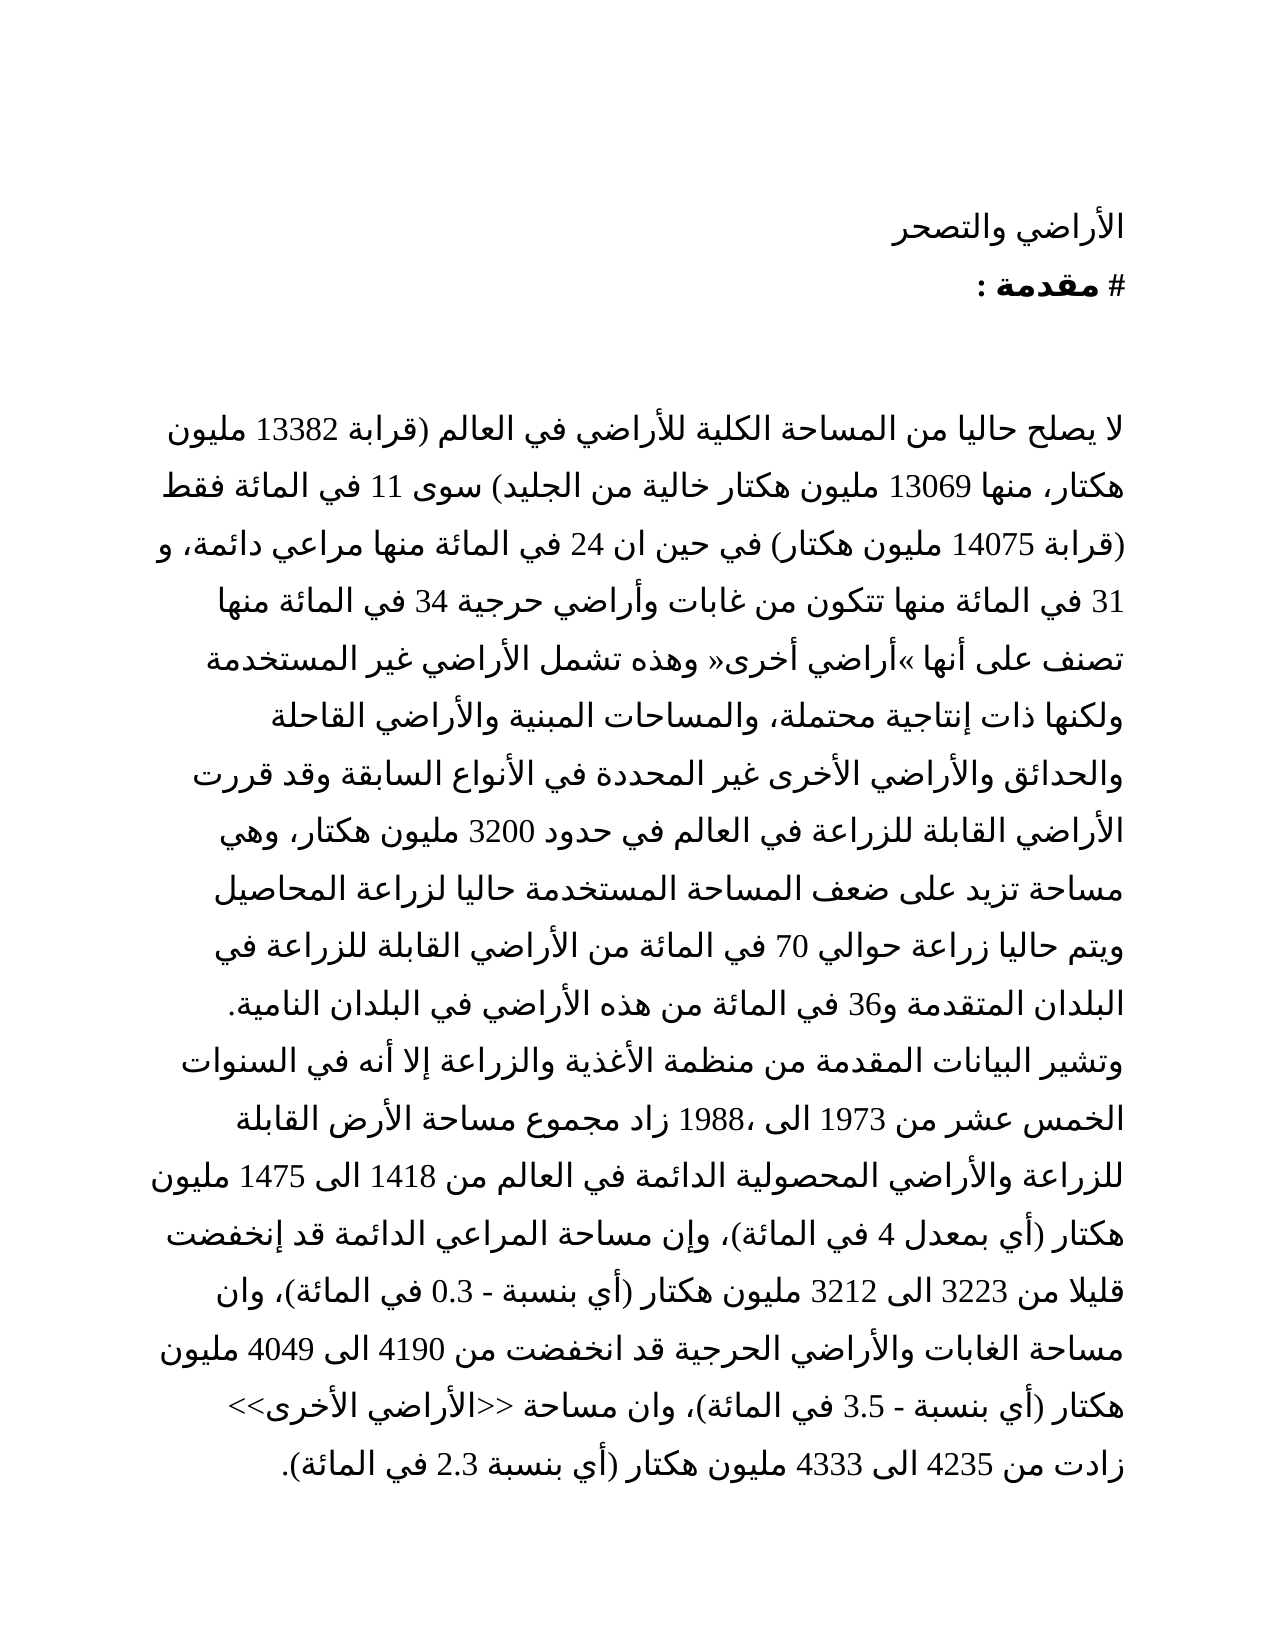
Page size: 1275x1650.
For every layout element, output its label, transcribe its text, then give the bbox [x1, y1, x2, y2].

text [150, 352, 1125, 1482]
text الأراضي والتصحر # مقدمة : [150, 150, 1125, 303]
